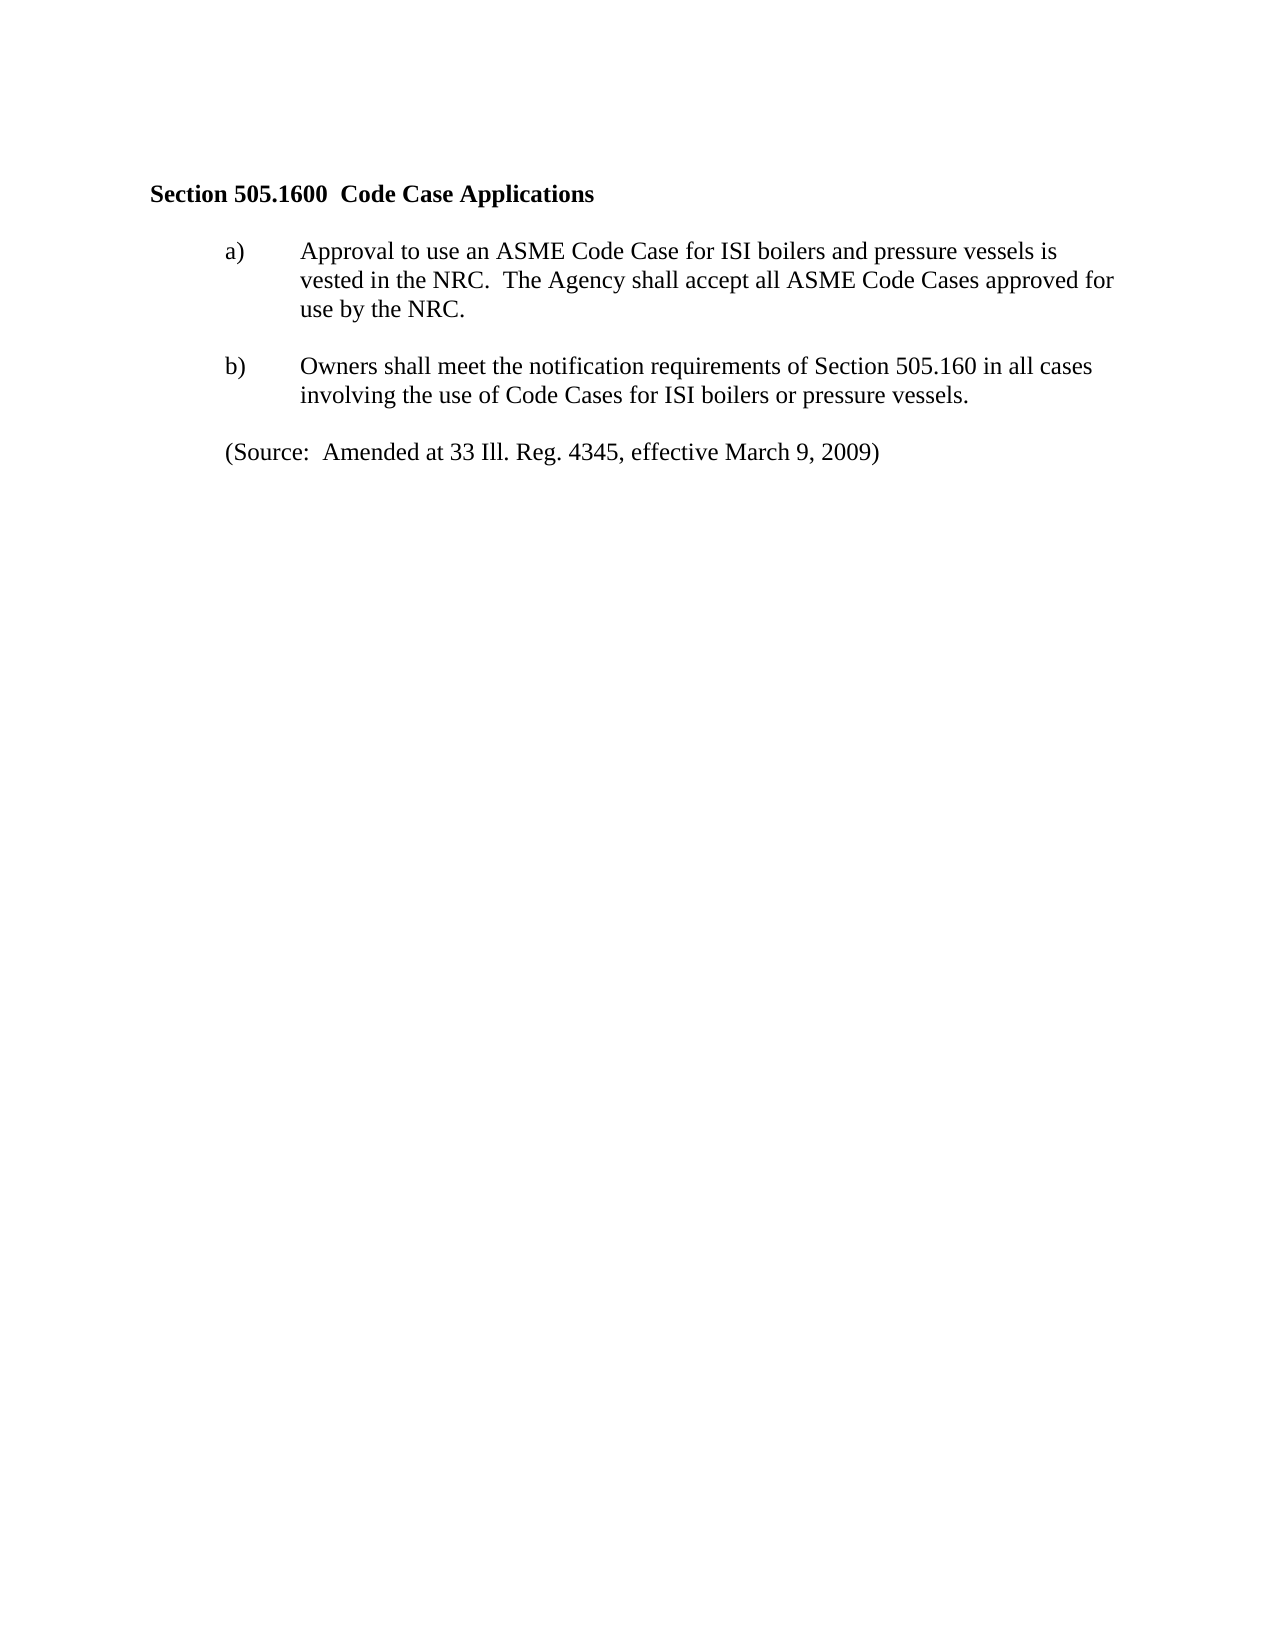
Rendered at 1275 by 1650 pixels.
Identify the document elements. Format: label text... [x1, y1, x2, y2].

text a) Approval to use an ASME Code Case for ISI boilers and pressure vessels is vested in the NRC. The Agency shall accept all ASME Code Cases approved for use by the NRC. [225, 236, 1125, 322]
text b) Owners shall meet the notification requirements of Section 505.160 in all cases involving the use of Code Cases for ISI boilers or pressure vessels. [225, 351, 1125, 409]
text Section 505.1600 Code Case Applications [150, 179, 1125, 207]
text (Source: Amended at 33 Ill. Reg. 4345, effective March 9, 2009) [225, 437, 1125, 466]
